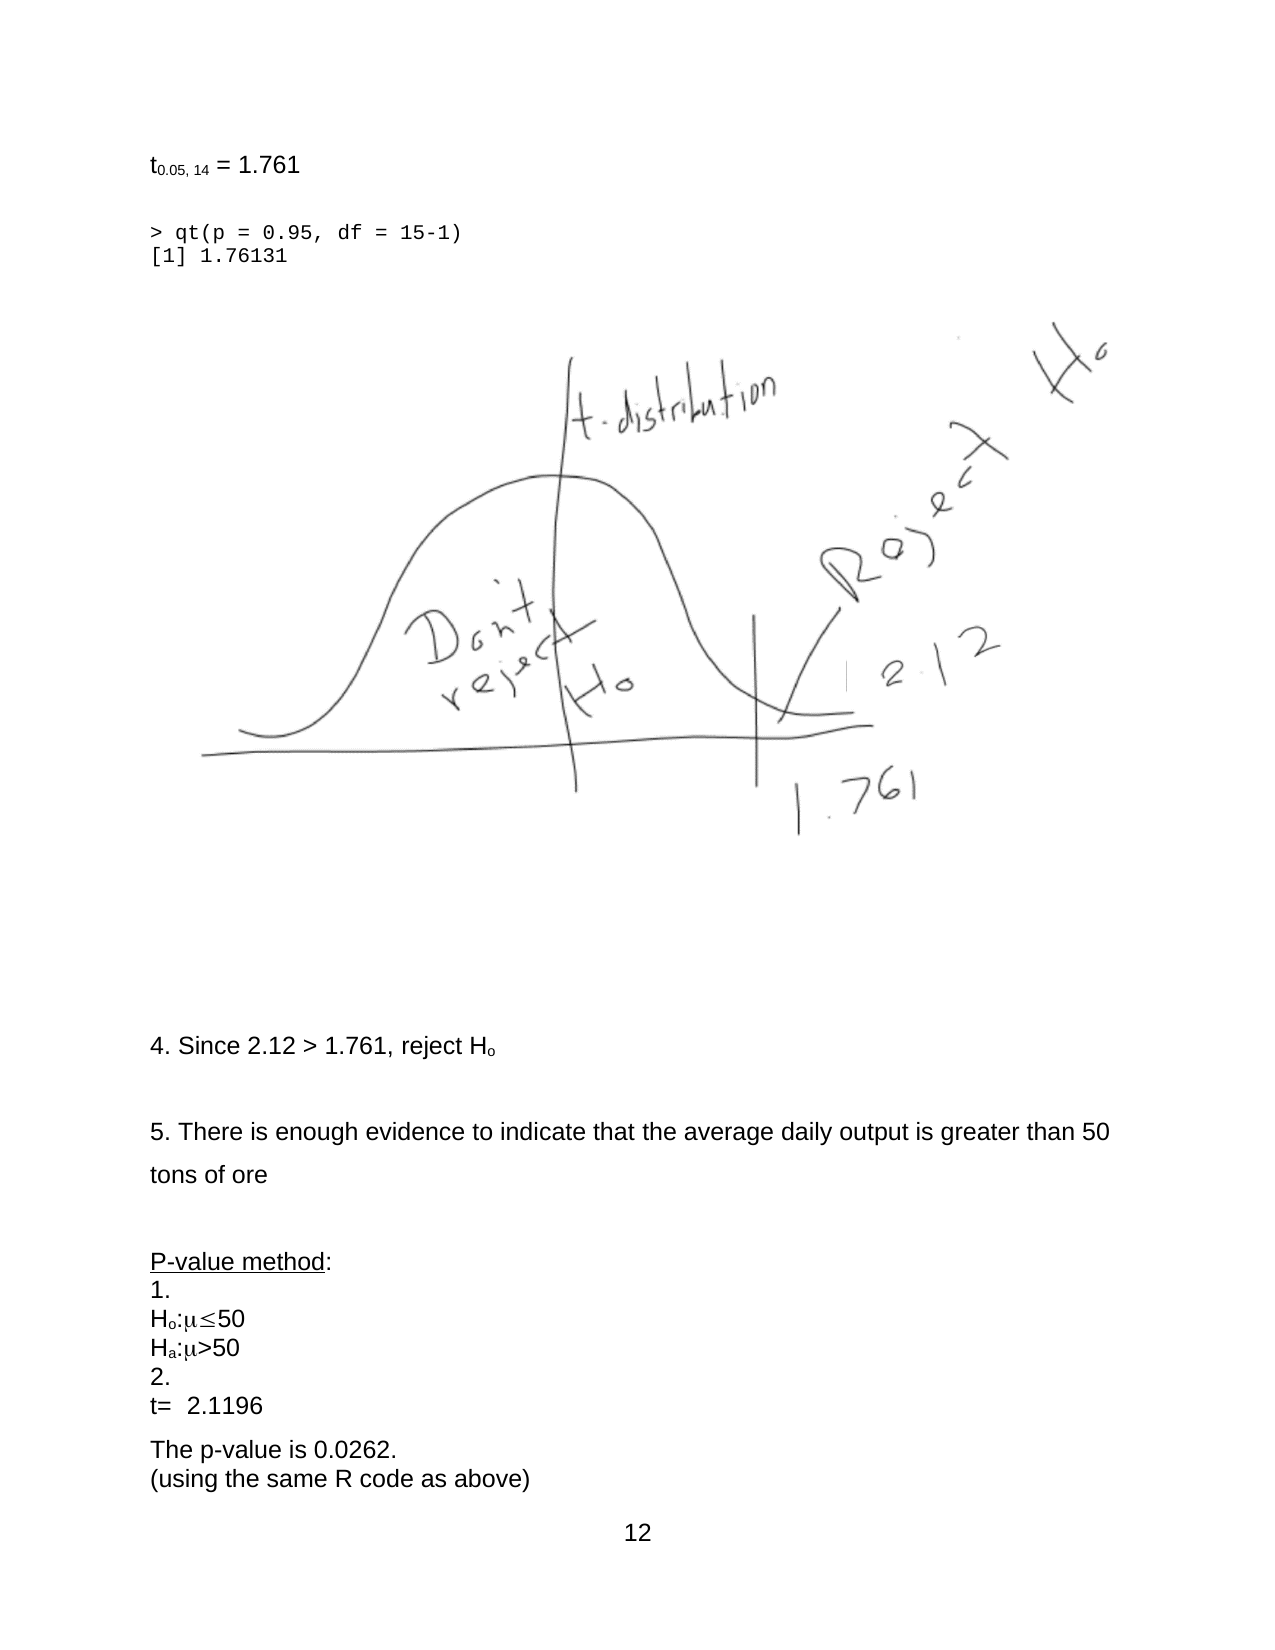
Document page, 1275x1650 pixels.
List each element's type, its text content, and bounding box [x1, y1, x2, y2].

text P-value method: [150, 1247, 1125, 1276]
text t= 2.1196 [150, 1391, 1125, 1419]
text > qt(p = 0.95, df = 15-1) [150, 222, 1125, 246]
text 1. [150, 1276, 1125, 1304]
text 4. Since 2.12 > 1.761, reject Ho [150, 1031, 1125, 1060]
text (using the same R code as above) [150, 1464, 1125, 1492]
picture [150, 312, 1125, 845]
text 5. There is enough evidence to indicate that the average daily output is greater than 50 tons of ore [150, 1117, 1125, 1189]
text Ho:50 Ha:>50 [150, 1304, 1125, 1362]
text [1] 1.76131 [150, 246, 1125, 269]
text The p-value is 0.0262. [150, 1435, 1125, 1464]
text 2. [150, 1362, 1125, 1391]
text t0.05, 14 = 1.761 [150, 150, 1125, 179]
